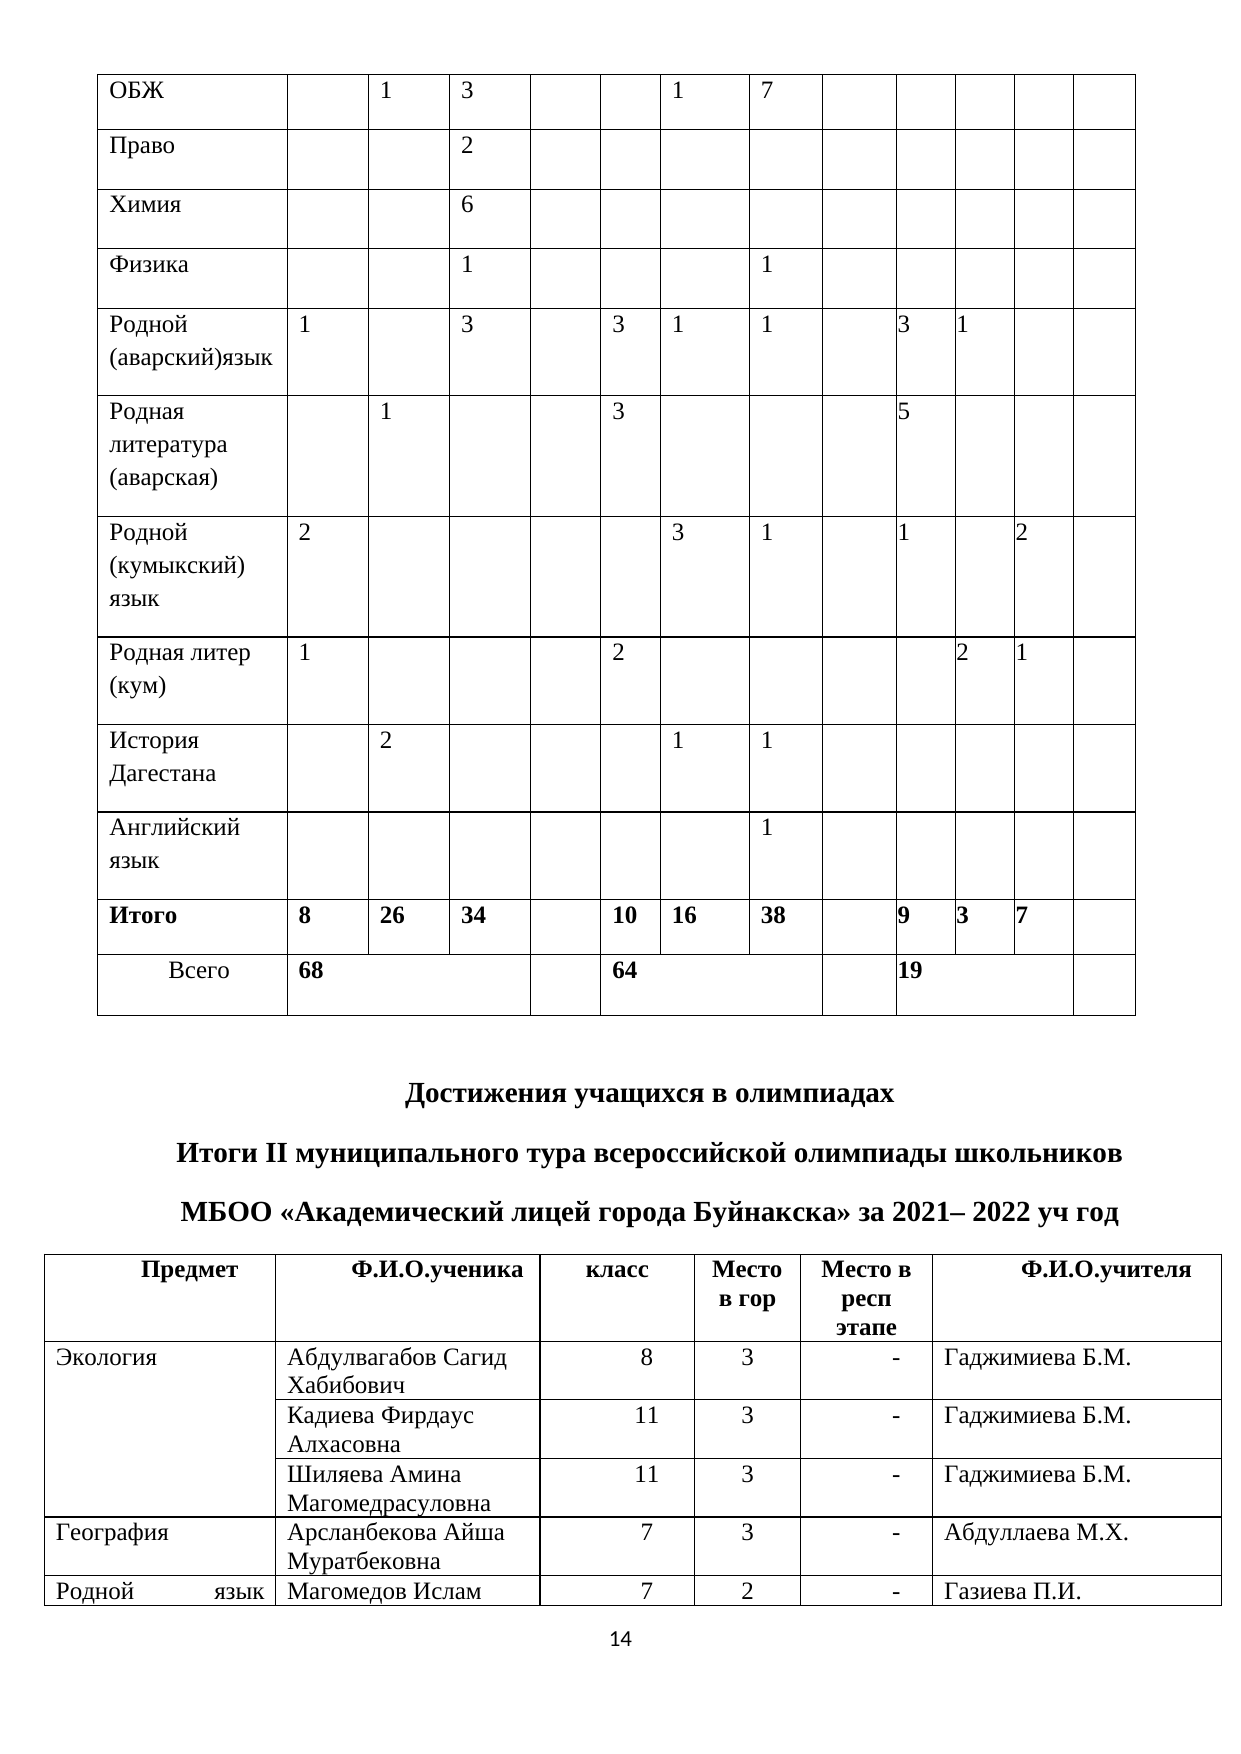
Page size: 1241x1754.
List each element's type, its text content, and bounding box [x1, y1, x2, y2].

table_cell [531, 130, 600, 188]
table_cell [450, 517, 530, 636]
table_header Место в гор [695, 1255, 800, 1341]
table_cell [450, 396, 530, 516]
table_cell [956, 396, 1014, 516]
table_cell Абдуллаева М.Х. [933, 1518, 1221, 1575]
table_cell 1 [750, 725, 822, 811]
table_cell [369, 517, 449, 636]
table_cell [288, 249, 368, 308]
table_cell Гаджимиева Б.М. [933, 1400, 1221, 1458]
table_cell [369, 813, 449, 899]
table_cell Экология [45, 1342, 275, 1516]
table_cell [897, 190, 955, 248]
table_cell 3 [956, 900, 1014, 954]
table_cell [1015, 130, 1073, 188]
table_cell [45, 1576, 275, 1605]
table_cell 1 [369, 75, 449, 129]
table_cell [661, 638, 749, 724]
table_cell [601, 190, 660, 248]
table_cell [531, 638, 600, 724]
table_cell [897, 75, 955, 129]
table_cell [823, 75, 896, 129]
table_cell 11 [541, 1459, 694, 1516]
table_cell Шиляева Амина Магомедрасуловна [276, 1459, 539, 1516]
table_cell [661, 813, 749, 899]
table_cell Родная литература (аварская) [98, 396, 287, 516]
table_cell Всего [98, 955, 287, 1015]
table_cell Английский язык [98, 813, 287, 899]
table_cell [823, 517, 896, 636]
table_cell 2 [450, 130, 530, 188]
table_header класс [541, 1255, 694, 1341]
table_cell [288, 396, 368, 516]
table_cell [1074, 638, 1135, 724]
table_cell 68 [288, 955, 530, 1015]
table_cell [1074, 75, 1135, 129]
table_cell 3 [601, 309, 660, 395]
table_cell - [801, 1342, 932, 1399]
table_cell 2 [1015, 517, 1073, 636]
table_cell [823, 396, 896, 516]
table_cell [369, 249, 449, 308]
table_cell [531, 190, 600, 248]
table_cell [956, 249, 1014, 308]
table_cell - [801, 1518, 932, 1575]
table_cell - [801, 1400, 932, 1458]
table_cell Гаджимиева Б.М. [933, 1459, 1221, 1516]
table_cell [1014, 955, 1073, 1015]
table_cell [288, 813, 368, 899]
table_cell 8 [541, 1342, 694, 1399]
table_cell 64 [601, 955, 822, 1015]
table_cell 7 [541, 1518, 694, 1575]
text Итоги II муниципального тура всероссийской олимпиады школьников [148, 1135, 1152, 1168]
table_cell [750, 396, 822, 516]
table_cell Родной (кумыкский) язык [98, 517, 287, 636]
table_cell 3 [661, 517, 749, 636]
table_cell 1 [369, 396, 449, 516]
table_cell [531, 813, 600, 899]
table_cell ОБЖ [98, 75, 287, 129]
table_cell [661, 190, 749, 248]
table_cell [661, 396, 749, 516]
table_cell Итого [98, 900, 287, 954]
table_cell [531, 309, 600, 395]
table_cell География [45, 1518, 275, 1575]
table_cell [1015, 813, 1073, 899]
table_cell [1015, 309, 1073, 395]
table_cell [450, 813, 530, 899]
table_cell [601, 75, 660, 129]
table_cell 1 [750, 249, 822, 308]
table_cell [1074, 190, 1135, 248]
table_cell [531, 955, 600, 1015]
table_cell [897, 725, 955, 811]
table_cell [369, 130, 449, 188]
table_cell [450, 725, 530, 811]
table_header Ф.И.О.учителя [933, 1255, 1221, 1341]
table_cell [823, 638, 896, 724]
table_cell 3 [695, 1400, 800, 1458]
table_cell [823, 249, 896, 308]
table_cell [450, 638, 530, 724]
table_cell История Дагестана [98, 725, 287, 811]
table_cell [661, 130, 749, 188]
table_cell [369, 638, 449, 724]
text МБОО «Академический лицей города Буйнакска» за 2021– 2022 уч год [148, 1194, 1152, 1228]
table_cell [897, 249, 955, 308]
table_cell [1074, 396, 1135, 516]
table_cell 7 [541, 1576, 694, 1605]
table_cell [288, 130, 368, 188]
table_cell 7 [1015, 900, 1073, 954]
table_cell [750, 130, 822, 188]
table_cell 3 [695, 1459, 800, 1516]
table_cell [661, 249, 749, 308]
table_cell 2 [695, 1576, 800, 1605]
table_cell [750, 190, 822, 248]
table_cell [1074, 900, 1135, 954]
table_cell [601, 813, 660, 899]
table_cell 3 [695, 1342, 800, 1399]
table_cell [531, 900, 600, 954]
table_cell [369, 309, 449, 395]
table_cell 1 [750, 309, 822, 395]
table_cell [1074, 130, 1135, 188]
table_cell Физика [98, 249, 287, 308]
table_cell 3 [897, 309, 955, 395]
table_cell [369, 190, 449, 248]
table_header Ф.И.О.ученика [276, 1255, 539, 1341]
table_cell [823, 309, 896, 395]
table_cell Арсланбекова Айша Муратбековна [276, 1518, 539, 1575]
table_cell 16 [661, 900, 749, 954]
table_cell 1 [661, 725, 749, 811]
table_cell 9 [897, 900, 955, 954]
table_cell 10 [601, 900, 660, 954]
table_cell [531, 249, 600, 308]
table_cell [601, 130, 660, 188]
table_cell Право [98, 130, 287, 188]
table_cell 11 [541, 1400, 694, 1458]
table_cell 1 [956, 309, 1014, 395]
table_header Предмет [45, 1255, 275, 1341]
table_cell [288, 75, 368, 129]
table_cell [1074, 309, 1135, 395]
table_cell 6 [450, 190, 530, 248]
table_cell 2 [369, 725, 449, 811]
table_cell [956, 130, 1014, 188]
table_cell 2 [288, 517, 368, 636]
table_cell 1 [750, 813, 822, 899]
table_cell [956, 813, 1014, 899]
table_cell [531, 396, 600, 516]
table_cell Гаджимиева Б.М. [933, 1342, 1221, 1399]
table_cell [823, 813, 896, 899]
table_cell [1074, 249, 1135, 308]
text Достижения учащихся в олимпиадах [148, 1075, 1152, 1109]
table_cell 2 [956, 638, 1014, 724]
table_cell [1015, 75, 1073, 129]
table_cell [601, 249, 660, 308]
table_cell [288, 725, 368, 811]
table_cell [1074, 517, 1135, 636]
table_cell [956, 725, 1014, 811]
table_cell [956, 75, 1014, 129]
table_cell [956, 190, 1014, 248]
table_cell [750, 638, 822, 724]
table_cell 2 [601, 638, 660, 724]
table_cell 19 [897, 955, 1014, 1015]
table_cell [1074, 725, 1135, 811]
table_cell [823, 190, 896, 248]
table_cell [601, 517, 660, 636]
table_cell [1074, 813, 1135, 899]
table_cell [897, 638, 955, 724]
table_cell Химия [98, 190, 287, 248]
table_cell [1015, 396, 1073, 516]
table_cell 1 [1015, 638, 1073, 724]
table_cell - [801, 1459, 932, 1516]
table_cell 3 [450, 75, 530, 129]
table_cell 38 [750, 900, 822, 954]
table_cell Родной (аварский)язык [98, 309, 287, 395]
table_cell [531, 725, 600, 811]
table_cell 1 [897, 517, 955, 636]
table_cell Кадиева Фирдаус Алхасовна [276, 1400, 539, 1458]
table_cell [897, 813, 955, 899]
table_cell 1 [661, 75, 749, 129]
table_cell [601, 725, 660, 811]
table_cell [1015, 190, 1073, 248]
table_cell Родная литер (кум) [98, 638, 287, 724]
table_cell 3 [695, 1518, 800, 1575]
table_cell Абдулвагабов Сагид Хабибович [276, 1342, 539, 1399]
table_cell 5 [897, 396, 955, 516]
table_cell Магомедов Ислам [276, 1576, 539, 1605]
table_cell - [801, 1576, 932, 1605]
table_cell 1 [288, 309, 368, 395]
table_cell [823, 725, 896, 811]
table_cell [823, 130, 896, 188]
table_cell [531, 517, 600, 636]
table_cell [1015, 249, 1073, 308]
table_cell 7 [750, 75, 822, 129]
table_cell 3 [601, 396, 660, 516]
table_header Место в респ этапе [801, 1255, 932, 1341]
table_cell 1 [450, 249, 530, 308]
table_cell [1015, 725, 1073, 811]
table_cell 1 [661, 309, 749, 395]
table_cell [531, 75, 600, 129]
table_cell 8 [288, 900, 368, 954]
table_cell 26 [369, 900, 449, 954]
table_cell [823, 900, 896, 954]
table_cell 1 [288, 638, 368, 724]
table_cell [288, 190, 368, 248]
table_cell [897, 130, 955, 188]
table_cell 34 [450, 900, 530, 954]
table_cell [956, 517, 1014, 636]
table_cell 3 [450, 309, 530, 395]
table_cell [823, 955, 896, 1015]
table_cell [1074, 955, 1135, 1015]
table_cell Газиева П.И. [933, 1576, 1221, 1605]
table_cell 1 [750, 517, 822, 636]
